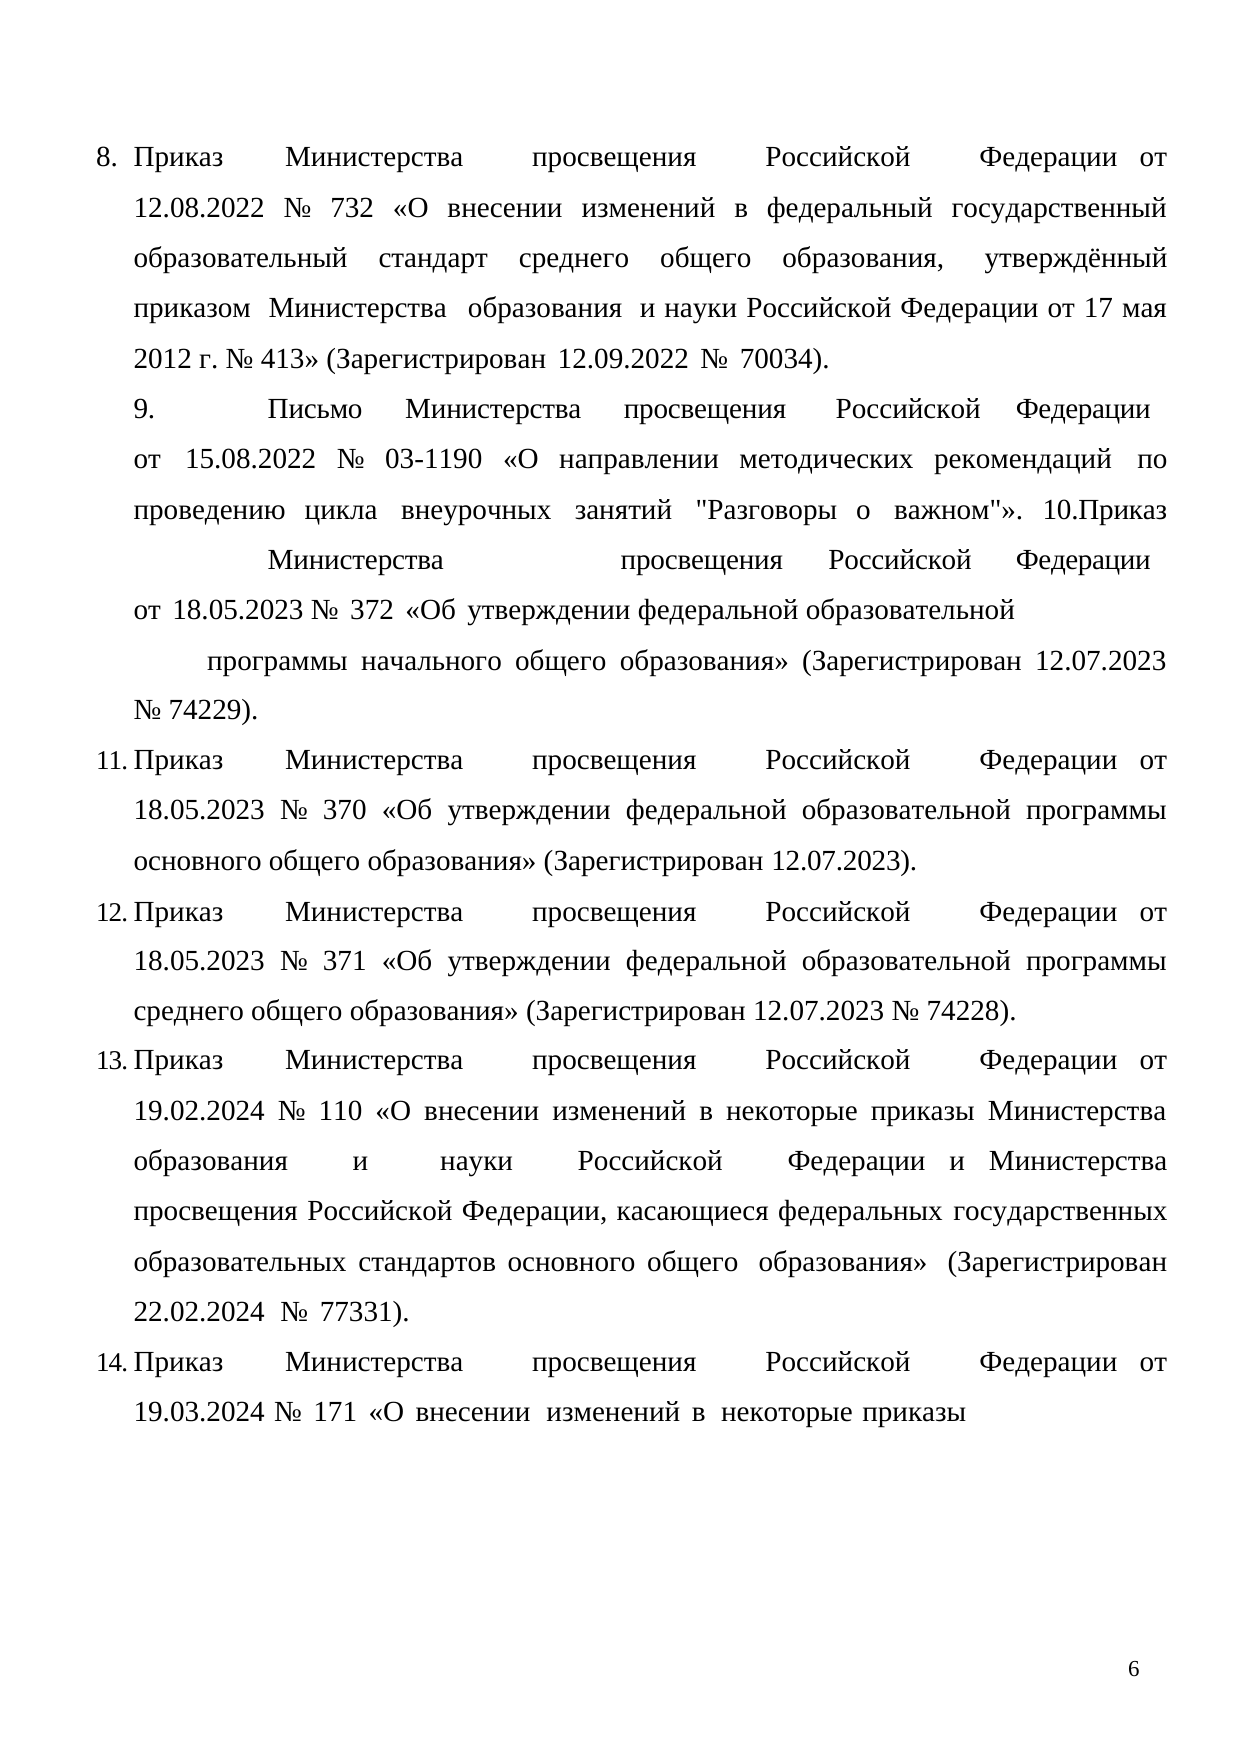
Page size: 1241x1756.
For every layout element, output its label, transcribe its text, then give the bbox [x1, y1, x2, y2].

list Приказ Министерства просвещения Российской Федерации от 18.05.2023 № 371 «Об утверждении федеральной образовательной программы среднего общего образования» (Зарегистрирован 12.07.2023 № 74228). [96, 894, 1167, 1026]
list Приказ Министерства просвещения Российской Федерации от 19.03.2024 № 171 «О внесении изменений в некоторые приказы [96, 1344, 1167, 1427]
text программы начального общего образования» (Зарегистрирован 12.07.2023 № 74229). [133, 643, 1167, 726]
list Приказ Министерства просвещения Российской Федерации от 18.05.2023 № 370 «Об утверждении федеральной образовательной программы основного общего образования» (Зарегистрирован 12.07.2023). [96, 742, 1167, 877]
list Письмо Министерства просвещения Российской Федерации от 15.08.2022 № 03-1190 «О направлении методических рекомендаций по проведению цикла внеурочных занятий "Разговоры о важном"». 10.Приказ Министерства просвещения Российской Федерации от 18.05.2023 № 372 «Об утверждении федеральной образовательной [133, 391, 1167, 626]
list Приказ Министерства просвещения Российской Федерации от 12.08.2022 № 732 «О внесении изменений в федеральный государственный образовательный стандарт среднего общего образования, утверждённый приказом Министерства образования и науки Российской Федерации от 17 мая 2012 г. № 413» (Зарегистрирован 12.09.2022 № 70034). [96, 139, 1167, 374]
list Приказ Министерства просвещения Российской Федерации от 19.02.2024 № 110 «О внесении изменений в некоторые приказы Министерства образования и науки Российской Федерации и Министерства просвещения Российской Федерации, касающиеся федеральных государственных образовательных стандартов основного общего образования» (Зарегистрирован 22.02.2024 № 77331). [96, 1042, 1167, 1328]
